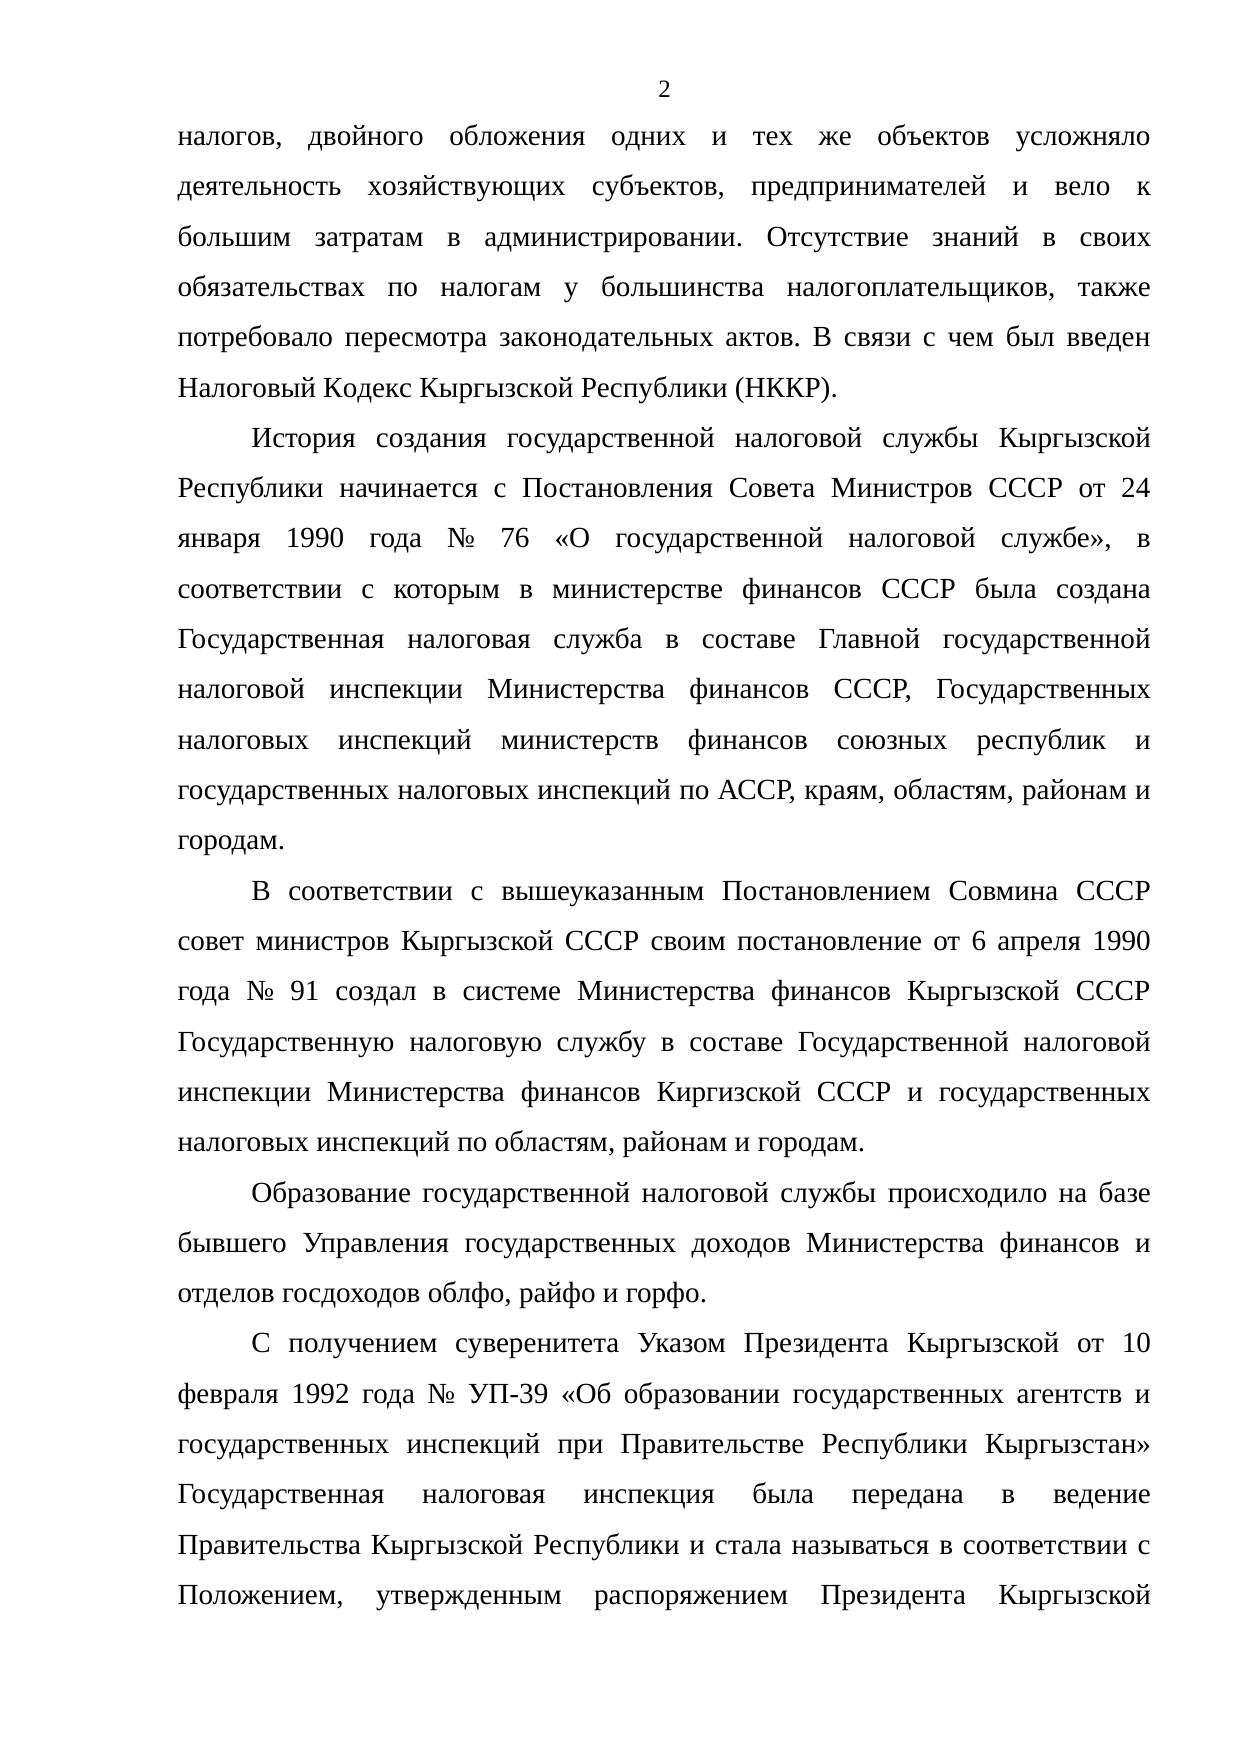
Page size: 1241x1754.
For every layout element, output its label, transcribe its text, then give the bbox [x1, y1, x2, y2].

text Образование государственной налоговой службы происходило на базе бывшего Управления государственных доходов Министерства финансов и отделов госдоходов облфо, райфо и горфо. [177, 1175, 1152, 1309]
text В соответствии с вышеуказанным Постановлением Совмина СССР совет министров Кыргызской СССР своим постановление от 6 апреля 1990 года № 91 создал в системе Министерства финансов Кыргызской СССР Государственную налоговую службу в составе Государственной налоговой инспекции Министерства финансов Киргизской СССР и государственных налоговых инспекций по областям, районам и городам. [177, 873, 1152, 1158]
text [177, 118, 1152, 403]
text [177, 1326, 1152, 1611]
text История создания государственной налоговой службы Кыргызской Республики начинается с Постановления Совета Министров СССР от 24 января 1990 года № 76 «О государственной налоговой службе», в соответствии с которым в министерстве финансов СССР была создана Государственная налоговая служба в составе Главной государственной налоговой инспекции Министерства финансов СССР, Государственных налоговых инспекций министерств финансов союзных республик и государственных налоговых инспекций по АССР, краям, областям, районам и городам. [177, 420, 1152, 856]
